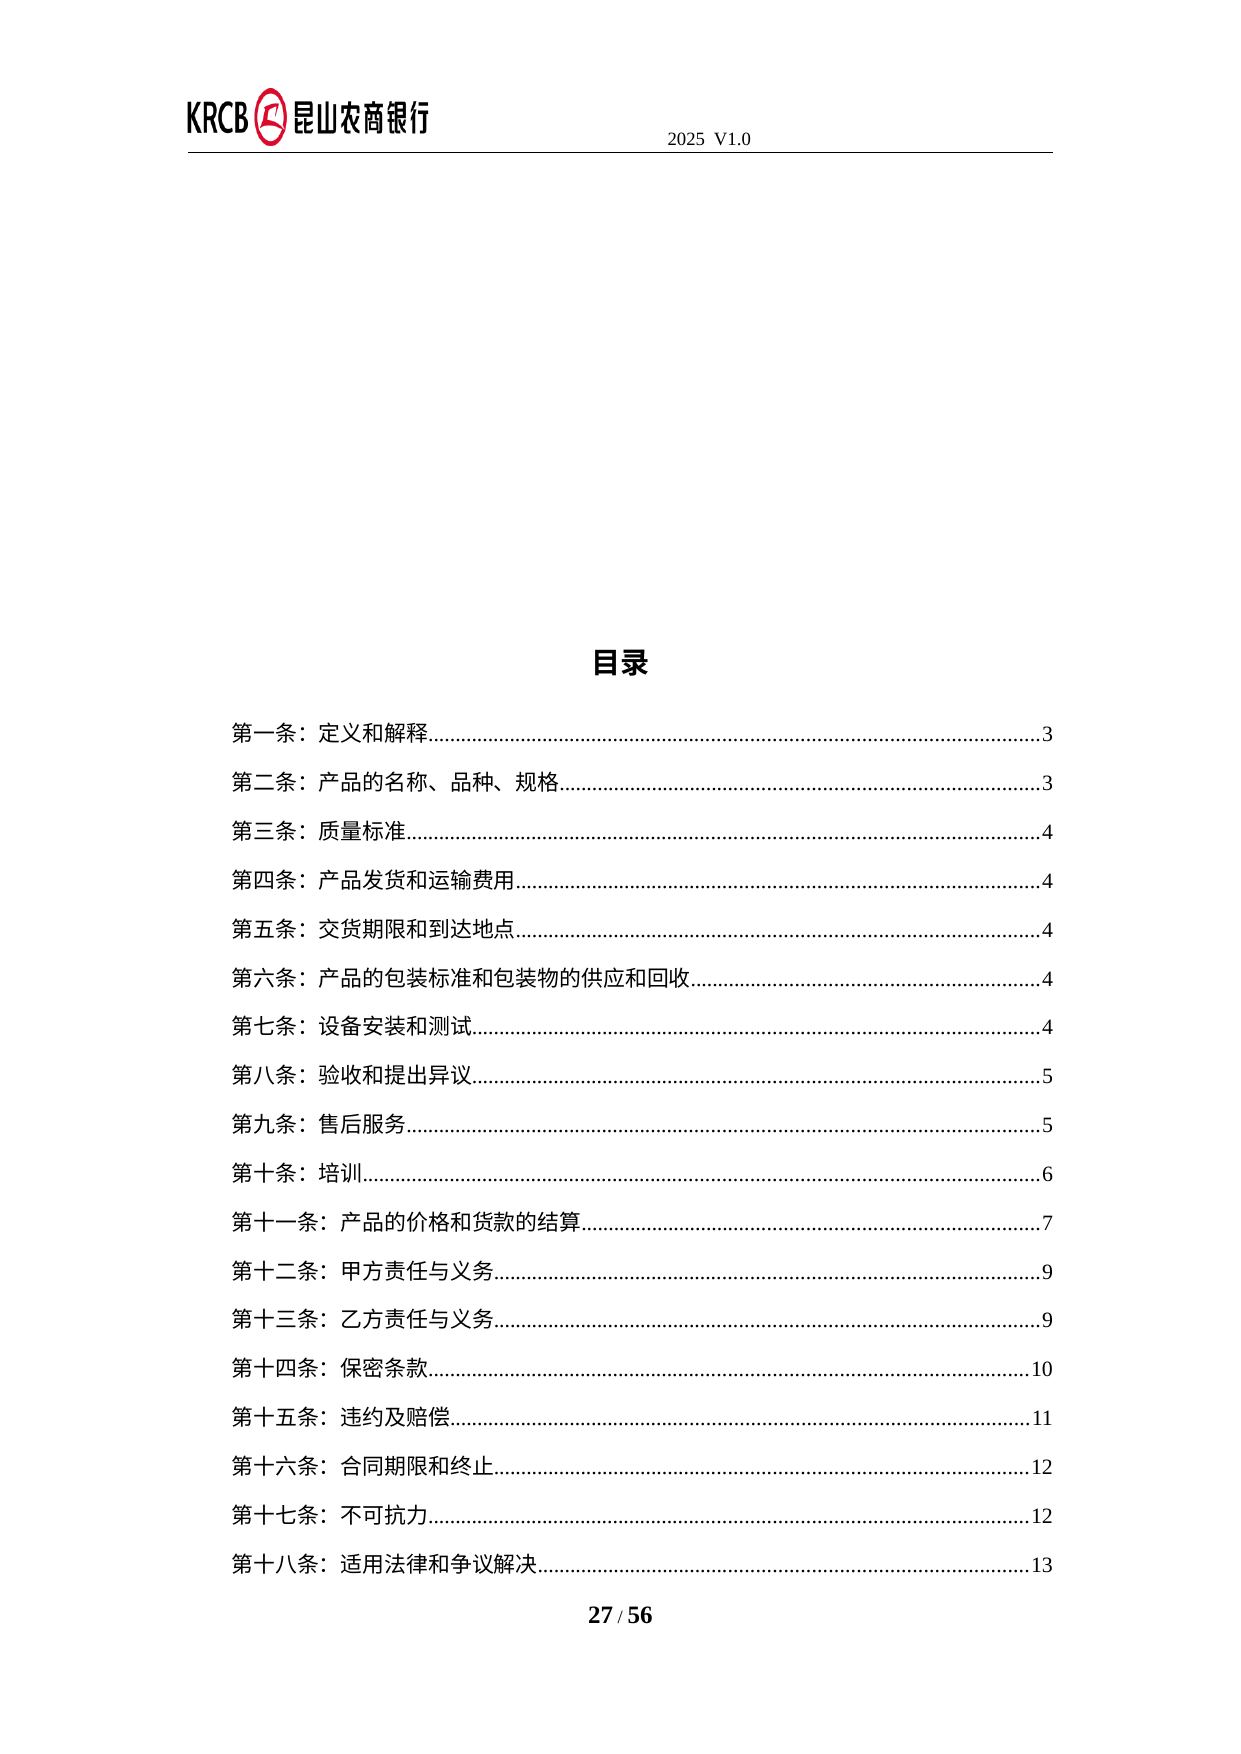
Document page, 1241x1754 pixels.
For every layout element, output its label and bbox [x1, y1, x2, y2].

picture [187, 88, 429, 146]
